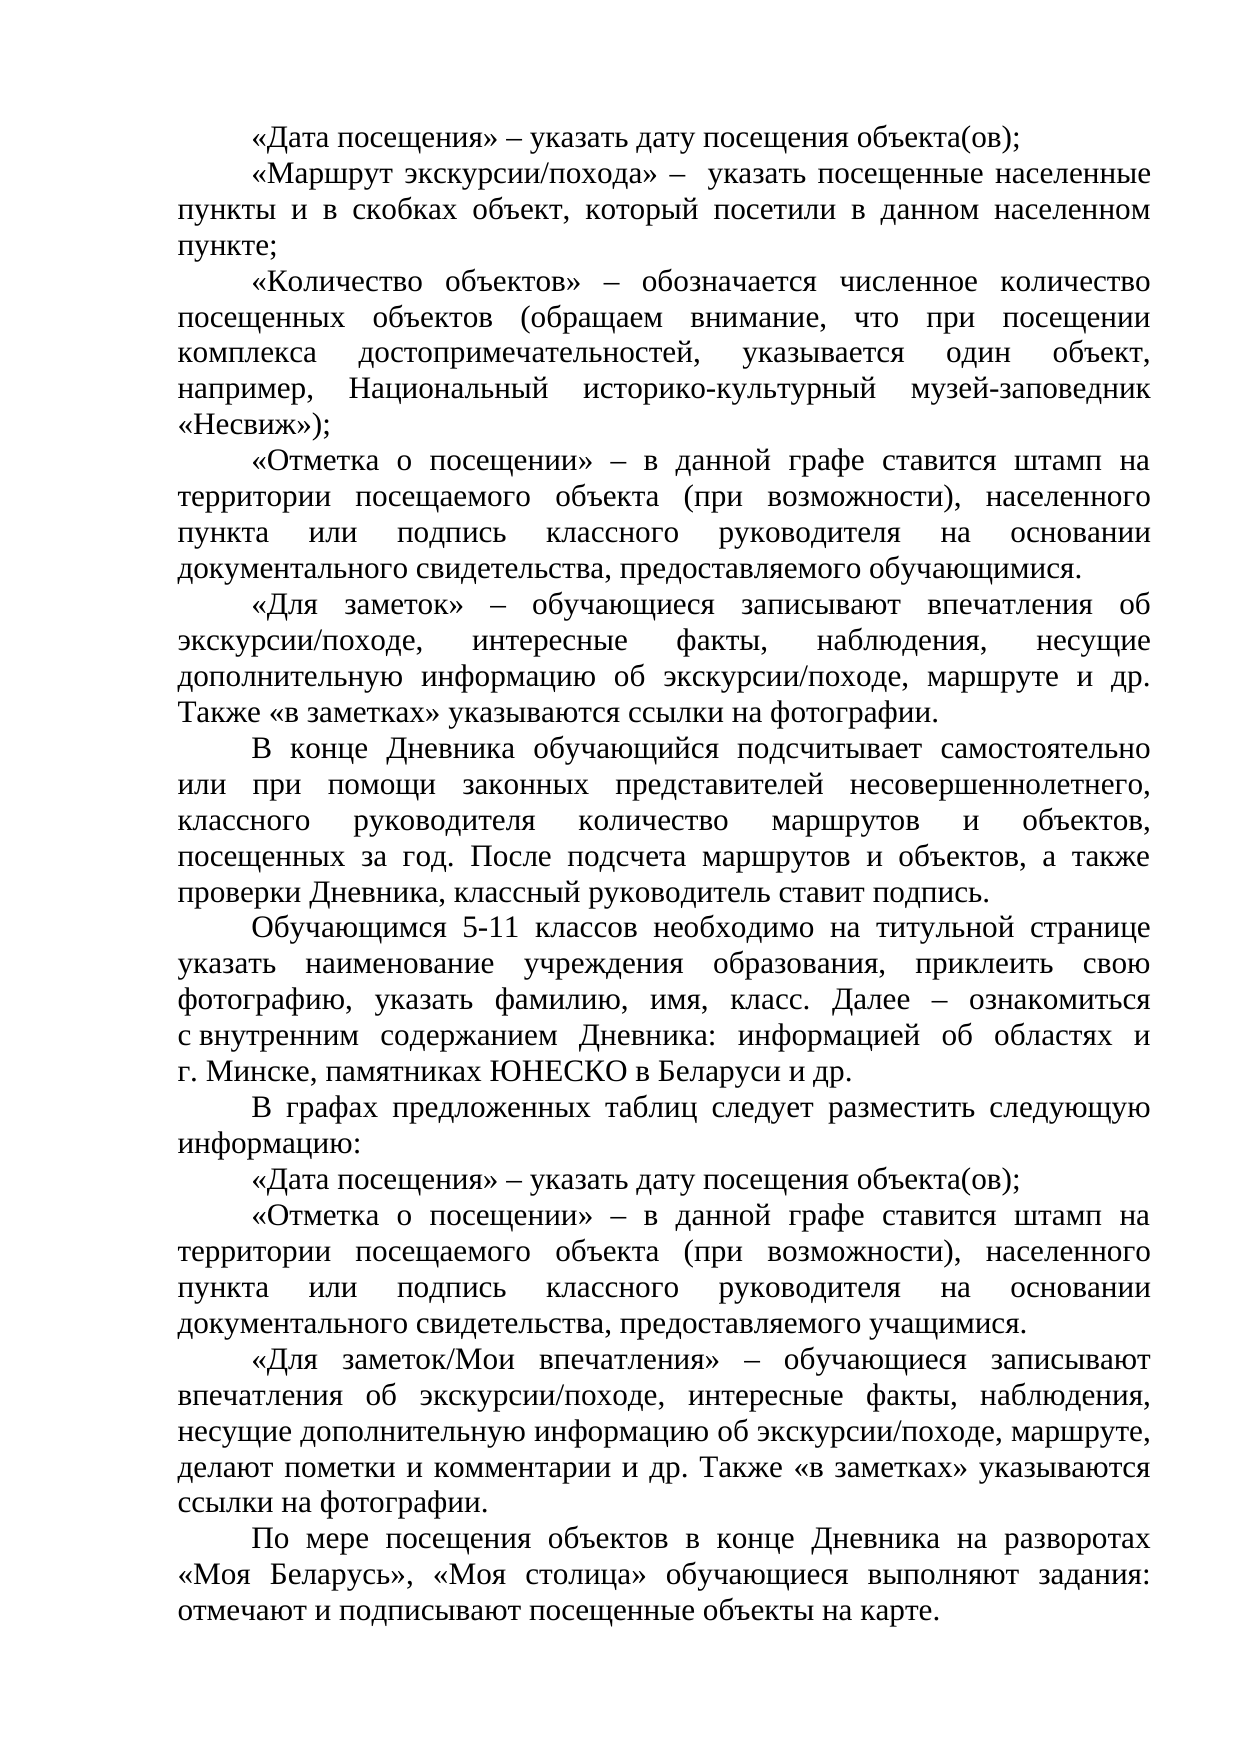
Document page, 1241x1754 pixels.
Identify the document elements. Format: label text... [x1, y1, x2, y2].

text «Для заметок» – обучающиеся записывают впечатления об экскурсии/походе, интересные факты, наблюдения, несущие дополнительную информацию об экскурсии/походе, маршруте и др. Также «в заметках» указываются ссылки на фотографии. [177, 585, 1152, 729]
text «Для заметок/Мои впечатления» – обучающиеся записывают впечатления об экскурсии/походе, интересные факты, наблюдения, несущие дополнительную информацию об экскурсии/походе, маршруте, делают пометки и комментарии и др. Также «в заметках» указываются ссылки на фотографии. [177, 1340, 1152, 1520]
text В конце Дневника обучающийся подсчитывает самостоятельно или при помощи законных представителей несовершеннолетнего, классного руководителя количество маршрутов и объектов, посещенных за год. После подсчета маршрутов и объектов, а также проверки Дневника, классный руководитель ставит подпись. [177, 729, 1152, 909]
text «Дата посещения» – указать дату посещения объекта(ов); [177, 1160, 1152, 1196]
text В графах предложенных таблиц следует разместить следующую информацию: [177, 1088, 1152, 1160]
text «Отметка о посещении» – в данной графе ставится штамп на территории посещаемого объекта (при возможности), населенного пункта или подпись классного руководителя на основании документального свидетельства, предоставляемого обучающимися. [177, 442, 1152, 585]
text Обучающимся 5-11 классов необходимо на титульной странице указать наименование учреждения образования, приклеить свою фотографию, указать фамилию, имя, класс. Далее – ознакомиться с внутренним содержанием Дневника: информацией об областях и г. Минске, памятниках ЮНЕСКО в Беларуси и др. [177, 909, 1152, 1088]
text «Дата посещения» – указать дату посещения объекта(ов); [177, 118, 1152, 154]
text «Маршрут экскурсии/похода» – указать посещенные населенные пункты и в скобках объект, который посетили в данном населенном пункте; [177, 154, 1152, 262]
text По мере посещения объектов в конце Дневника на разворотах «Моя Беларусь», «Моя столица» обучающиеся выполняют задания: отмечают и подписывают посещенные объекты на карте. [177, 1520, 1152, 1627]
text «Отметка о посещении» – в данной графе ставится штамп на территории посещаемого объекта (при возможности), населенного пункта или подпись классного руководителя на основании документального свидетельства, предоставляемого учащимися. [177, 1196, 1152, 1340]
text «Количество объектов» – обозначается численное количество посещенных объектов (обращаем внимание, что при посещении комплекса достопримечательностей, указывается один объект, например, Национальный историко-культурный музей-заповедник «Несвиж»); [177, 262, 1152, 442]
